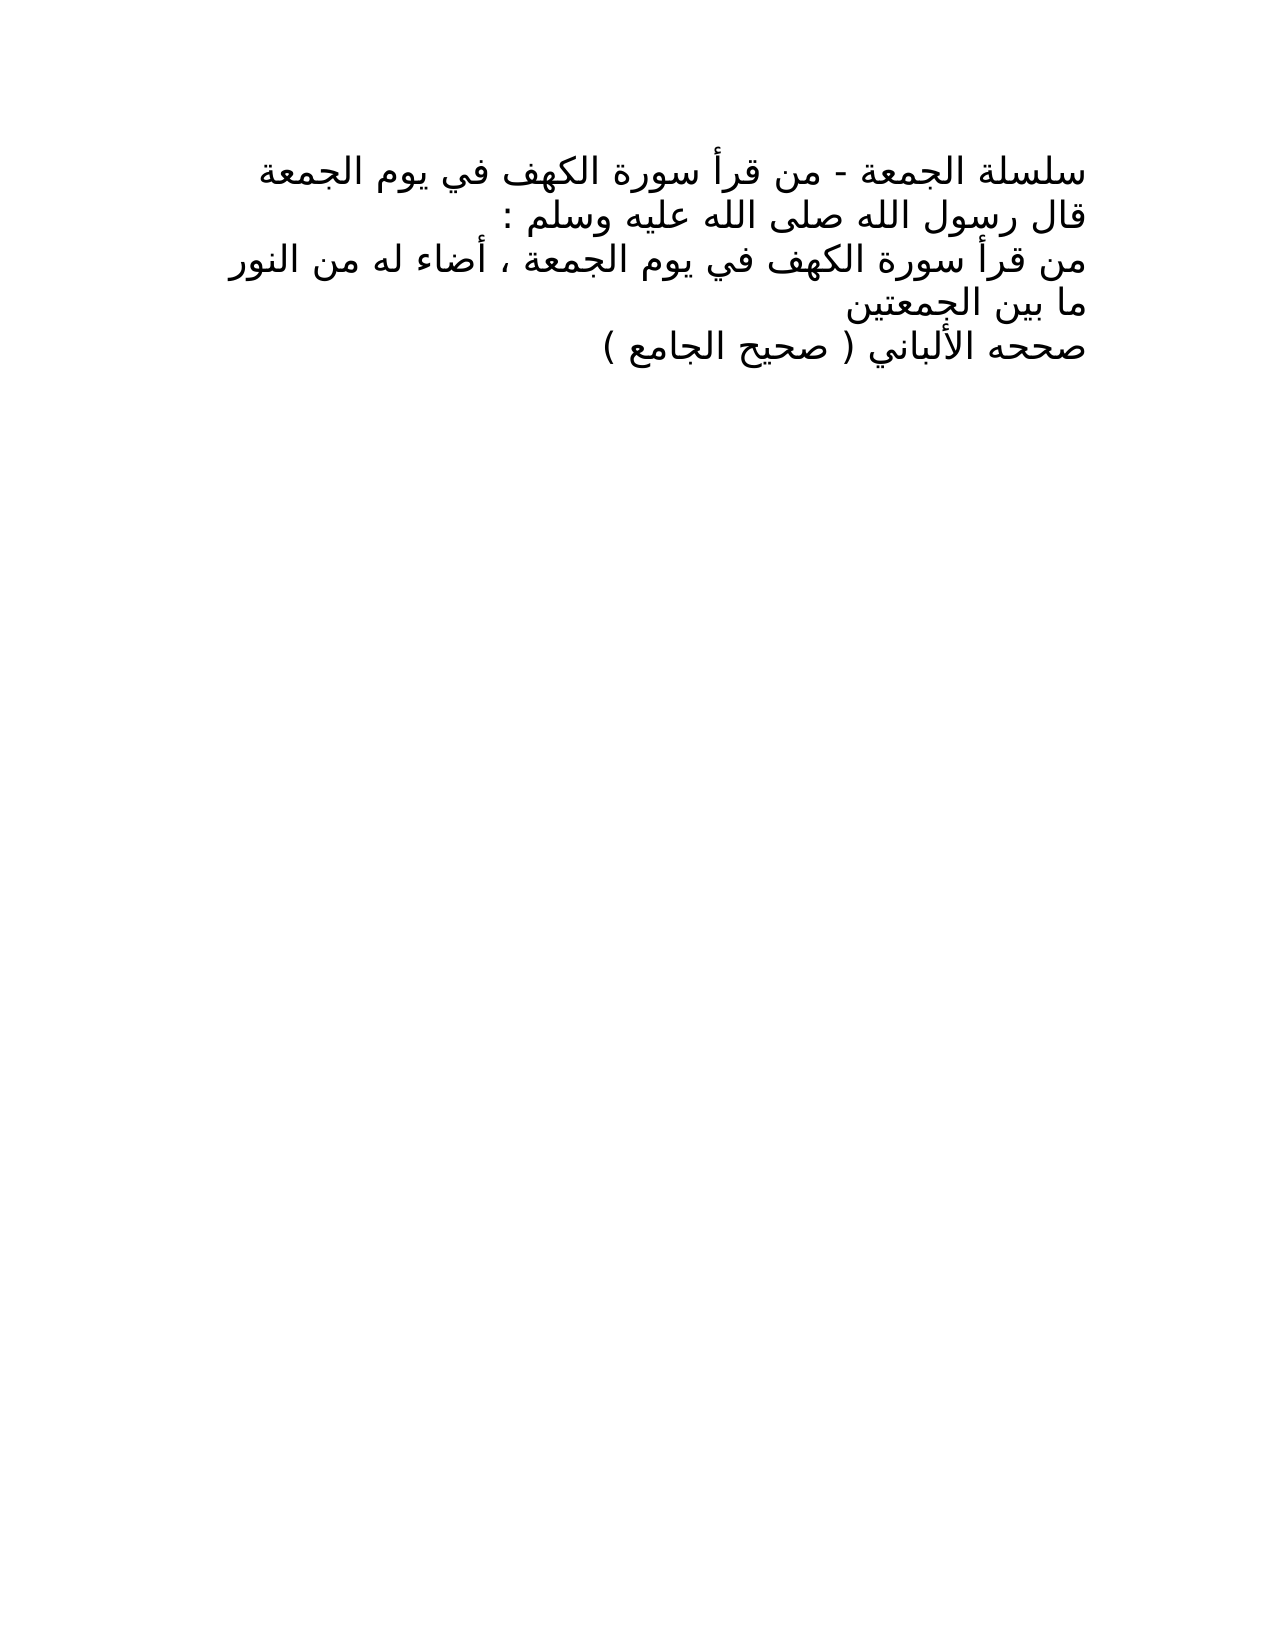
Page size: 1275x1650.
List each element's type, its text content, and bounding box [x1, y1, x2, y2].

text سلسلة الجمعة - من قرأ سورة الكهف في يوم الجمعة [187, 150, 1087, 194]
text صححه الألباني ( صحيح الجامع ) [187, 324, 1087, 368]
text قال رسول الله صلى الله عليه وسلم : [187, 194, 1087, 237]
text من قرأ سورة الكهف في يوم الجمعة ، أضاء له من النور ما بين الجمعتين [187, 237, 1087, 324]
